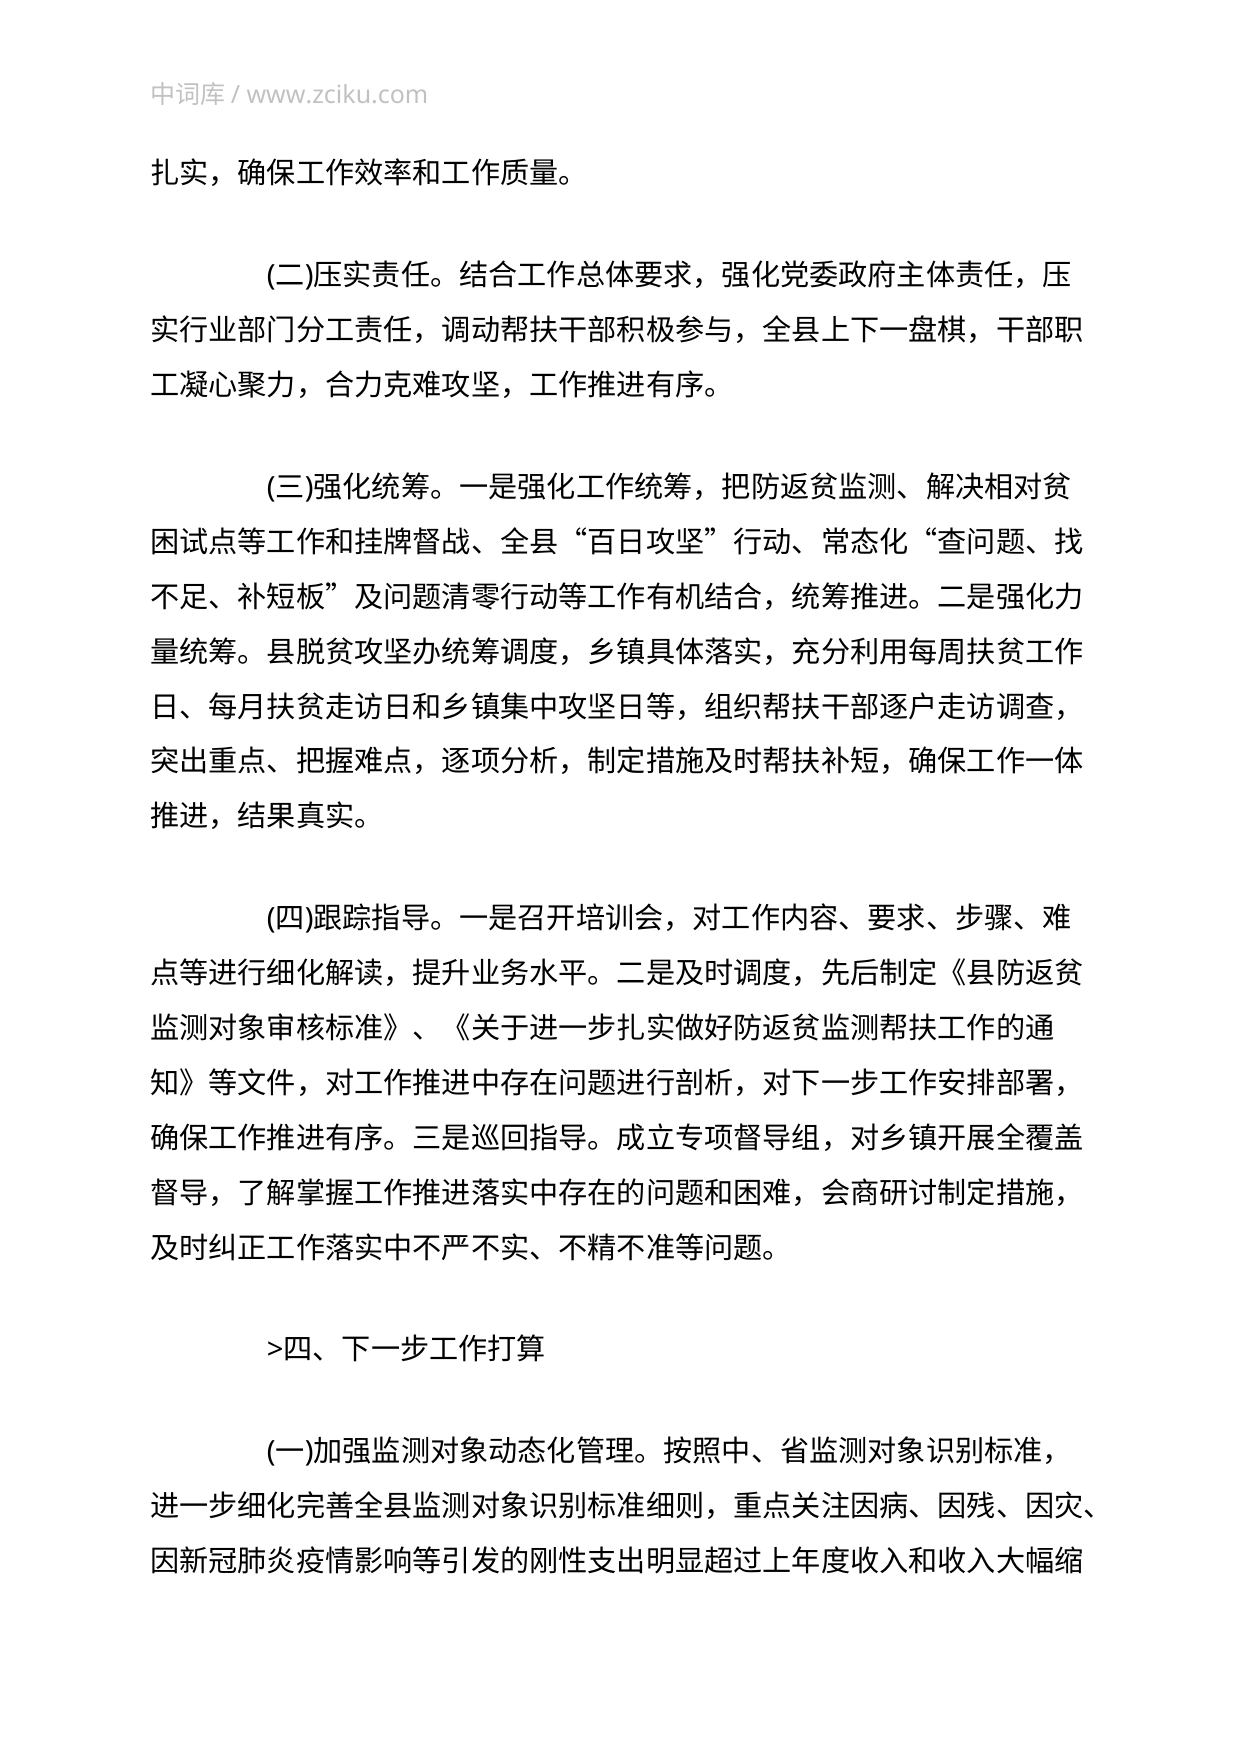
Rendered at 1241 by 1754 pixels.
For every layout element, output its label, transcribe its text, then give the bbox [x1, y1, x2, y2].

text (三)强化统筹。一是强化工作统筹，把防返贫监测、解决相对贫困试点等工作和挂牌督战、全县“百日攻坚”行动、常态化“查问题、找不足、补短板”及问题清零行动等工作有机结合，统筹推进。二是强化力量统筹。县脱贫攻坚办统筹调度，乡镇具体落实，充分利用每周扶贫工作日、每月扶贫走访日和乡镇集中攻坚日等，组织帮扶干部逐户走访调查，突出重点、把握难点，逐项分析，制定措施及时帮扶补短，确保工作一体推进，结果真实。 [150, 463, 1090, 835]
text (二)压实责任。结合工作总体要求，强化党委政府主体责任，压实行业部门分工责任，调动帮扶干部积极参与，全县上下一盘棋，干部职工凝心聚力，合力克难攻坚，工作推进有序。 [150, 252, 1090, 404]
text >四、下一步工作打算 [150, 1326, 1090, 1368]
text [150, 1428, 1090, 1580]
text (四)跟踪指导。一是召开培训会，对工作内容、要求、步骤、难点等进行细化解读，提升业务水平。二是及时调度，先后制定《县防返贫监测对象审核标准》、《关于进一步扎实做好防返贫监测帮扶工作的通知》等文件，对工作推进中存在问题进行剖析，对下一步工作安排部署，确保工作推进有序。三是巡回指导。成立专项督导组，对乡镇开展全覆盖督导，了解掌握工作推进落实中存在的问题和困难，会商研讨制定措施，及时纠正工作落实中不严不实、不精不准等问题。 [150, 895, 1090, 1266]
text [150, 150, 1090, 192]
